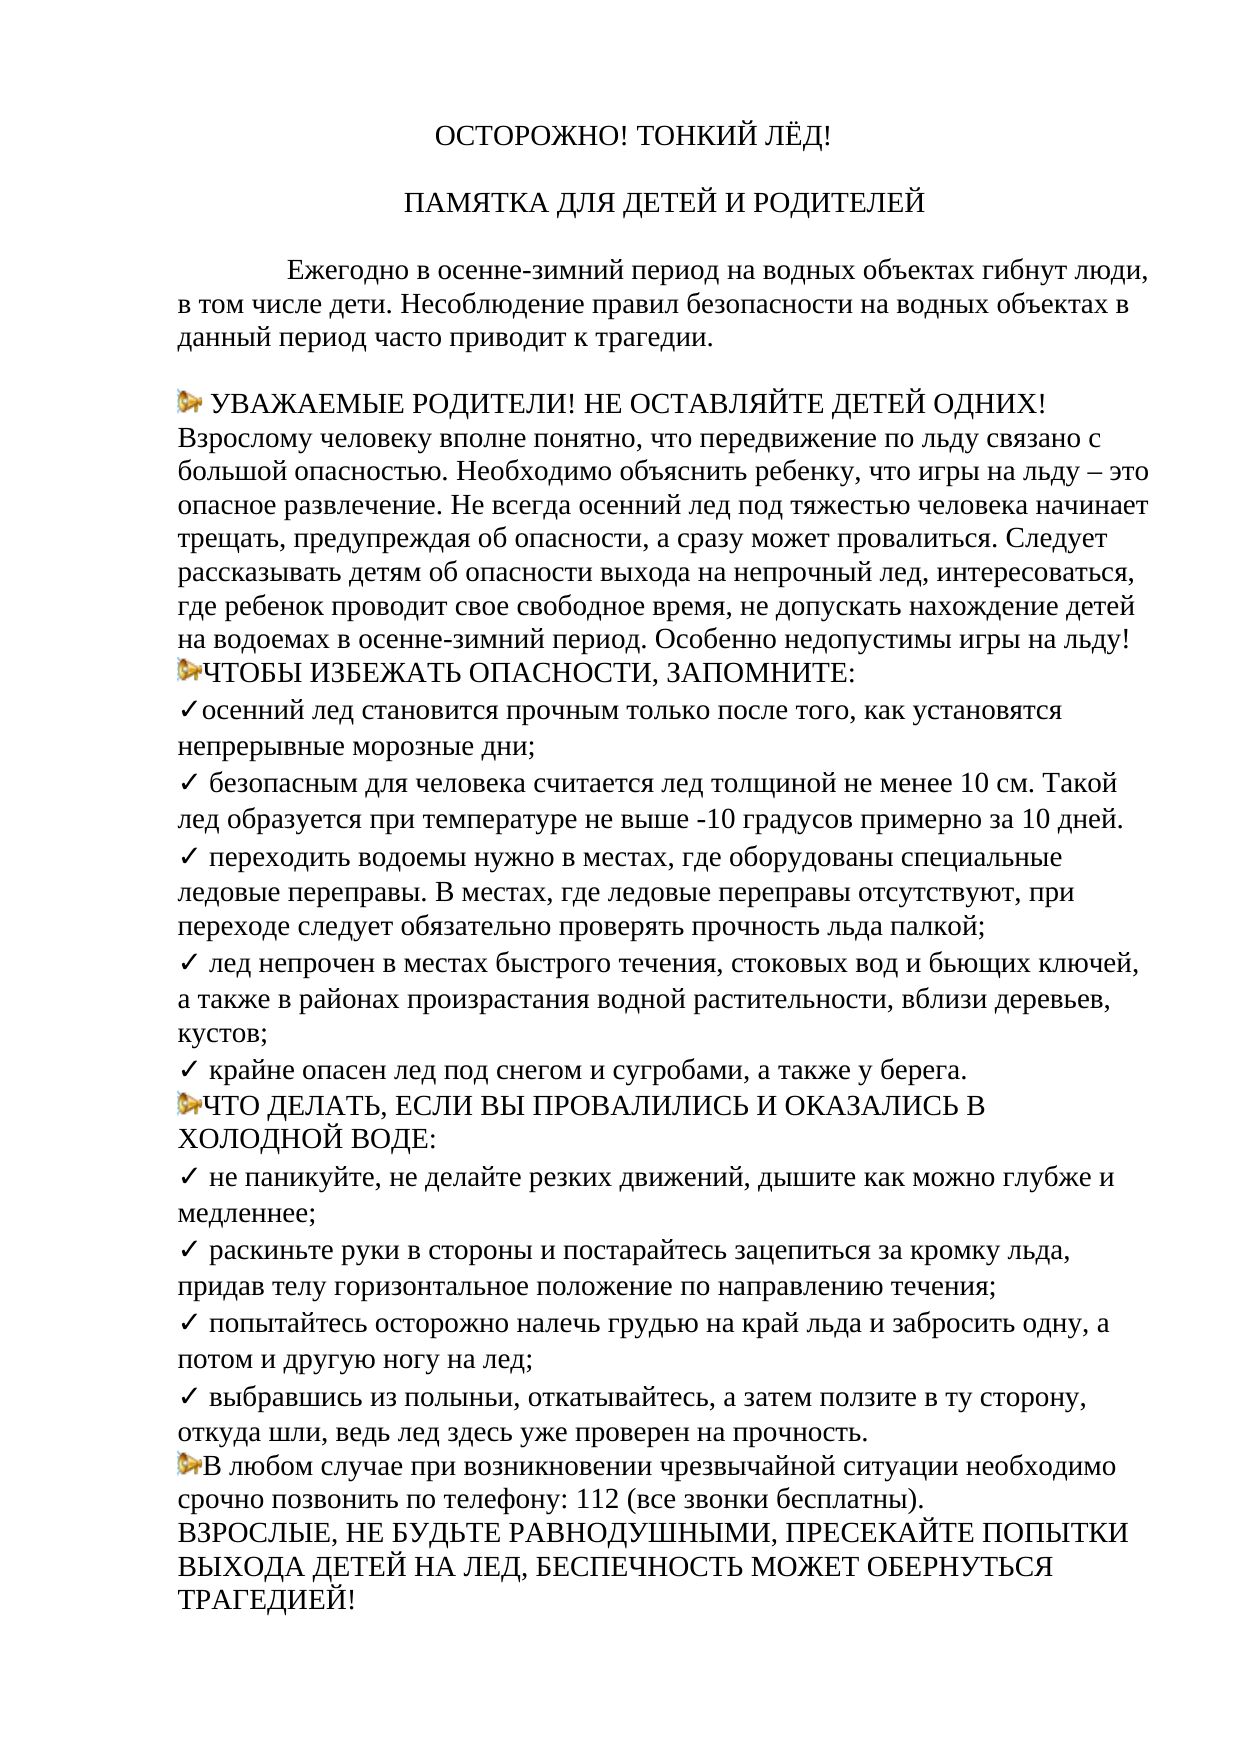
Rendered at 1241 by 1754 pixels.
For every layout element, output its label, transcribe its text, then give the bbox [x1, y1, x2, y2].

picture [177, 1090, 203, 1116]
text ПАМЯТКА ДЛЯ ДЕТЕЙ И РОДИТЕЛЕЙ [177, 152, 1152, 219]
text УВАЖАЕМЫЕ РОДИТЕЛИ! НЕ ОСТАВЛЯЙТЕ ДЕТЕЙ ОДНИХ! Взрослому человеку вполне понятно, что передвижение по льду связано с большой опасностью. Необходимо объяснить ребенку, что игры на льду – это опасное развлечение. Не всегда осенний лед под тяжестью человека начинает трещать, предупреждая об опасности, а сразу может провалиться. Следует рассказывать детям об опасности выхода на непрочный лед, интересоваться, где ребенок проводит свое свободное время, не допускать нахождение детей на водоемах в осенне-зимний период. Особенно недопустимы игры на льду! ЧТОБЫ ИЗБЕЖАТЬ ОПАСНОСТИ, ЗАПОМНИТЕ: ✓осенний лед становится прочным только после того, как установятся непрерывные морозные дни; ✓ безопасным для человека считается лед толщиной не менее 10 см. Такой лед образуется при температуре не выше -10 градусов примерно за 10 дней. ✓ переходить водоемы нужно в местах, где оборудованы специальные ледовые переправы. В местах, где ледовые переправы отсутствуют, при переходе следует обязательно проверять прочность льда палкой; ✓ лед непрочен в местах быстрого течения, стоковых вод и бьющих ключей, а также в районах произрастания водной растительности, вблизи деревьев, кустов; ✓ крайне опасен лед под снегом и сугробами, а также у берега. ЧТО ДЕЛАТЬ, ЕСЛИ ВЫ ПРОВАЛИЛИСЬ И ОКАЗАЛИСЬ В ХОЛОДНОЙ ВОДЕ: ✓ не паникуйте, не делайте резких движений, дышите как можно глубже и медленнее; ✓ раскиньте руки в стороны и постарайтесь зацепиться за кромку льда, придав телу горизонтальное положение по направлению течения; ✓ попытайтесь осторожно налечь грудью на край льда и забросить одну, а потом и другую ногу на лед; ✓ выбравшись из полыньи, откатывайтесь, а затем ползите в ту сторону, откуда шли, ведь лед здесь уже проверен на прочность. В любом случае при возникновении чрезвычайной ситуации необходимо срочно позвонить по телефону: 112 (все звонки бесплатны). ВЗРОСЛЫЕ, НЕ БУДЬТЕ РАВНОДУШНЫМИ, ПРЕСЕКАЙТЕ ПОПЫТКИ ВЫХОДА ДЕТЕЙ НА ЛЕД, БЕСПЕЧНОСТЬ МОЖЕТ ОБЕРНУТЬСЯ ТРАГЕДИЕЙ! [177, 353, 1152, 1616]
picture [177, 388, 203, 414]
picture [177, 657, 203, 682]
list ОСТОРОЖНО! ТОНКИЙ ЛЁД! [252, 118, 1152, 152]
picture [177, 1450, 203, 1476]
text Ежегодно в осенне-зимний период на водных объектах гибнут люди, в том числе дети. Несоблюдение правил безопасности на водных объектах в данный период часто приводит к трагедии. [177, 219, 1152, 353]
